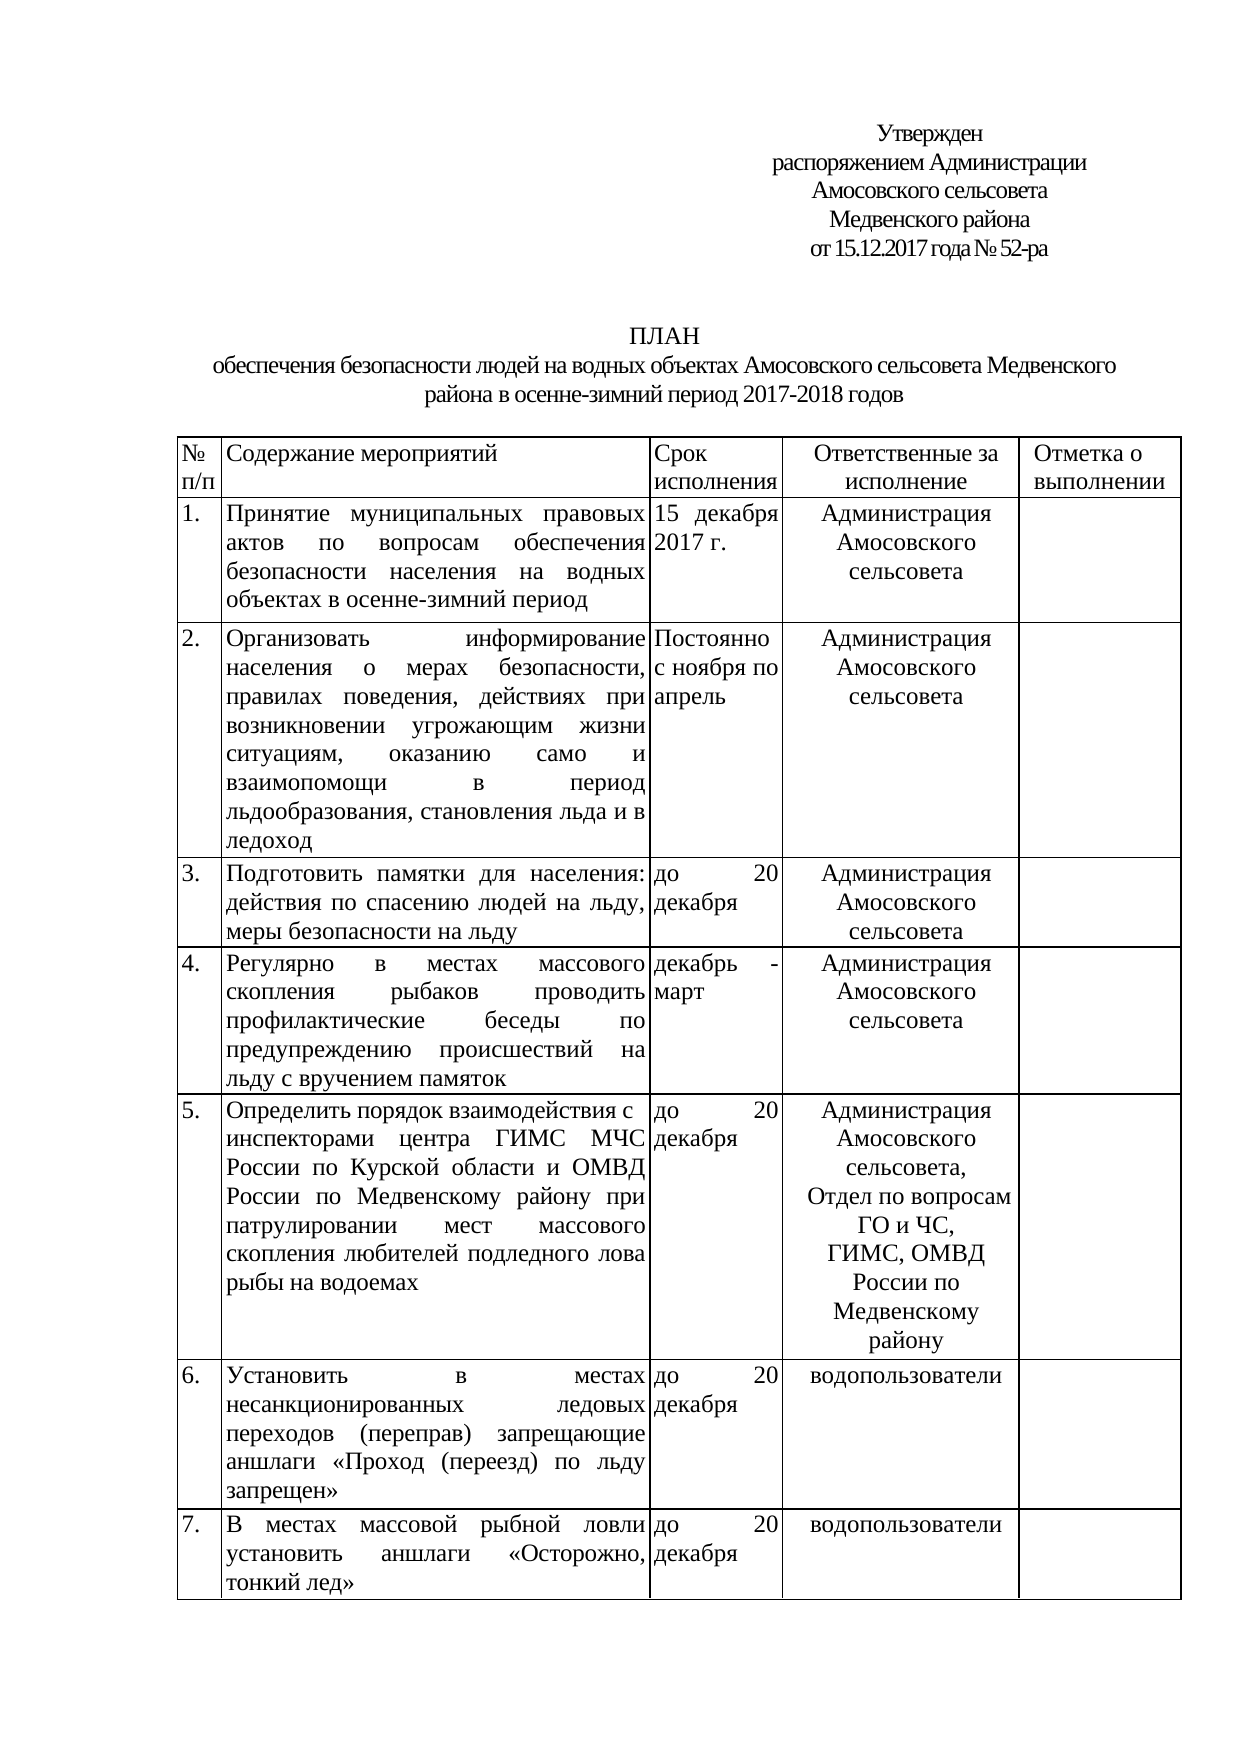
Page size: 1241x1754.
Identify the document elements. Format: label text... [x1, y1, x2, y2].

table_cell 5. [178, 1095, 221, 1358]
table_cell [1020, 1360, 1180, 1508]
table_cell Регулярно в местах массового скопления рыбаков проводить профилактические беседы по предупреждению происшествий на льду с вручением памяток [222, 948, 649, 1093]
table_cell Принятие муниципальных правовых актов по вопросам обеспечения безопасности населения на водных объектах в осенне-зимний период [222, 498, 649, 622]
table_cell 7. [178, 1510, 221, 1598]
table_cell 4. [178, 948, 221, 1093]
table_cell Администрация Амосовского сельсовета [783, 858, 1018, 946]
table_cell 6. [178, 1360, 221, 1508]
text Утвержден [709, 118, 1152, 147]
text ПЛАН [177, 321, 1152, 350]
table_cell водопользователи [783, 1510, 1018, 1598]
table_header №п/п [178, 438, 221, 497]
table_cell Установить в местах несанкционированных ледовых переходов (переправ) запрещающие аншлаги «Проход (переезд) по льду запрещен» [222, 1360, 649, 1508]
table_cell до 20 декабря [651, 1095, 782, 1358]
table_cell Администрация Амосовского сельсовета [783, 948, 1018, 1093]
table_cell 3. [178, 858, 221, 946]
table_cell до 20 декабря [651, 1360, 782, 1508]
table_cell [1020, 858, 1180, 946]
table_cell Организовать информирование населения о мерах безопасности, правилах поведения, действиях при возникновении угрожающим жизни ситуациям, оказанию само и взаимопомощи в период льдообразования, становления льда и в ледоход [222, 623, 649, 857]
table_cell [1020, 623, 1180, 857]
text обеспечения безопасности людей на водных объектах Амосовского сельсовета Медвенского района в осенне-зимний период 2017-2018 годов [177, 350, 1152, 407]
table_header Содержание мероприятий [222, 438, 649, 497]
text от 15.12.2017 года № 52-ра [709, 233, 1152, 262]
table_cell до 20 декабря [651, 1510, 782, 1598]
table_cell водопользователи [783, 1360, 1018, 1508]
table_cell [1020, 948, 1180, 1093]
table_cell [1020, 1510, 1180, 1598]
text распоряжением Администрации [709, 147, 1152, 176]
table_cell [1020, 498, 1180, 622]
table_cell 2. [178, 623, 221, 857]
table_cell Постоянно с ноября по апрель [651, 623, 782, 857]
table_header Срок исполнения [651, 438, 782, 497]
table_cell Администрация Амосовского сельсовета [783, 498, 1018, 622]
table_cell [1020, 1095, 1180, 1358]
table_cell В местах массовой рыбной ловли установить аншлаги «Осторожно, тонкий лед» [222, 1510, 649, 1598]
table_cell декабрь - март [651, 948, 782, 1093]
table_cell 1. [178, 498, 221, 622]
table_cell Подготовить памятки для населения: действия по спасению людей на льду, меры безопасности на льду [222, 858, 649, 946]
table_header Отметка о выполнении [1020, 438, 1180, 497]
table_cell Определить порядок взаимодействия с инспекторами центра ГИМС МЧС России по Курской области и ОМВД России по Медвенскому району при патрулировании мест массового скопления любителей подледного лова рыбы на водоемах [222, 1095, 649, 1358]
table_cell 15 декабря 2017 г. [651, 498, 782, 622]
text Медвенского района [709, 204, 1152, 233]
text Амосовского сельсовета [709, 176, 1152, 204]
table_cell Администрация Амосовского сельсовета, Отдел по вопросам ГО и ЧС, ГИМС, ОМВД России по Медвенскому району [783, 1095, 1018, 1358]
table_cell Администрация Амосовского сельсовета [783, 623, 1018, 857]
table_cell до 20 декабря [651, 858, 782, 946]
